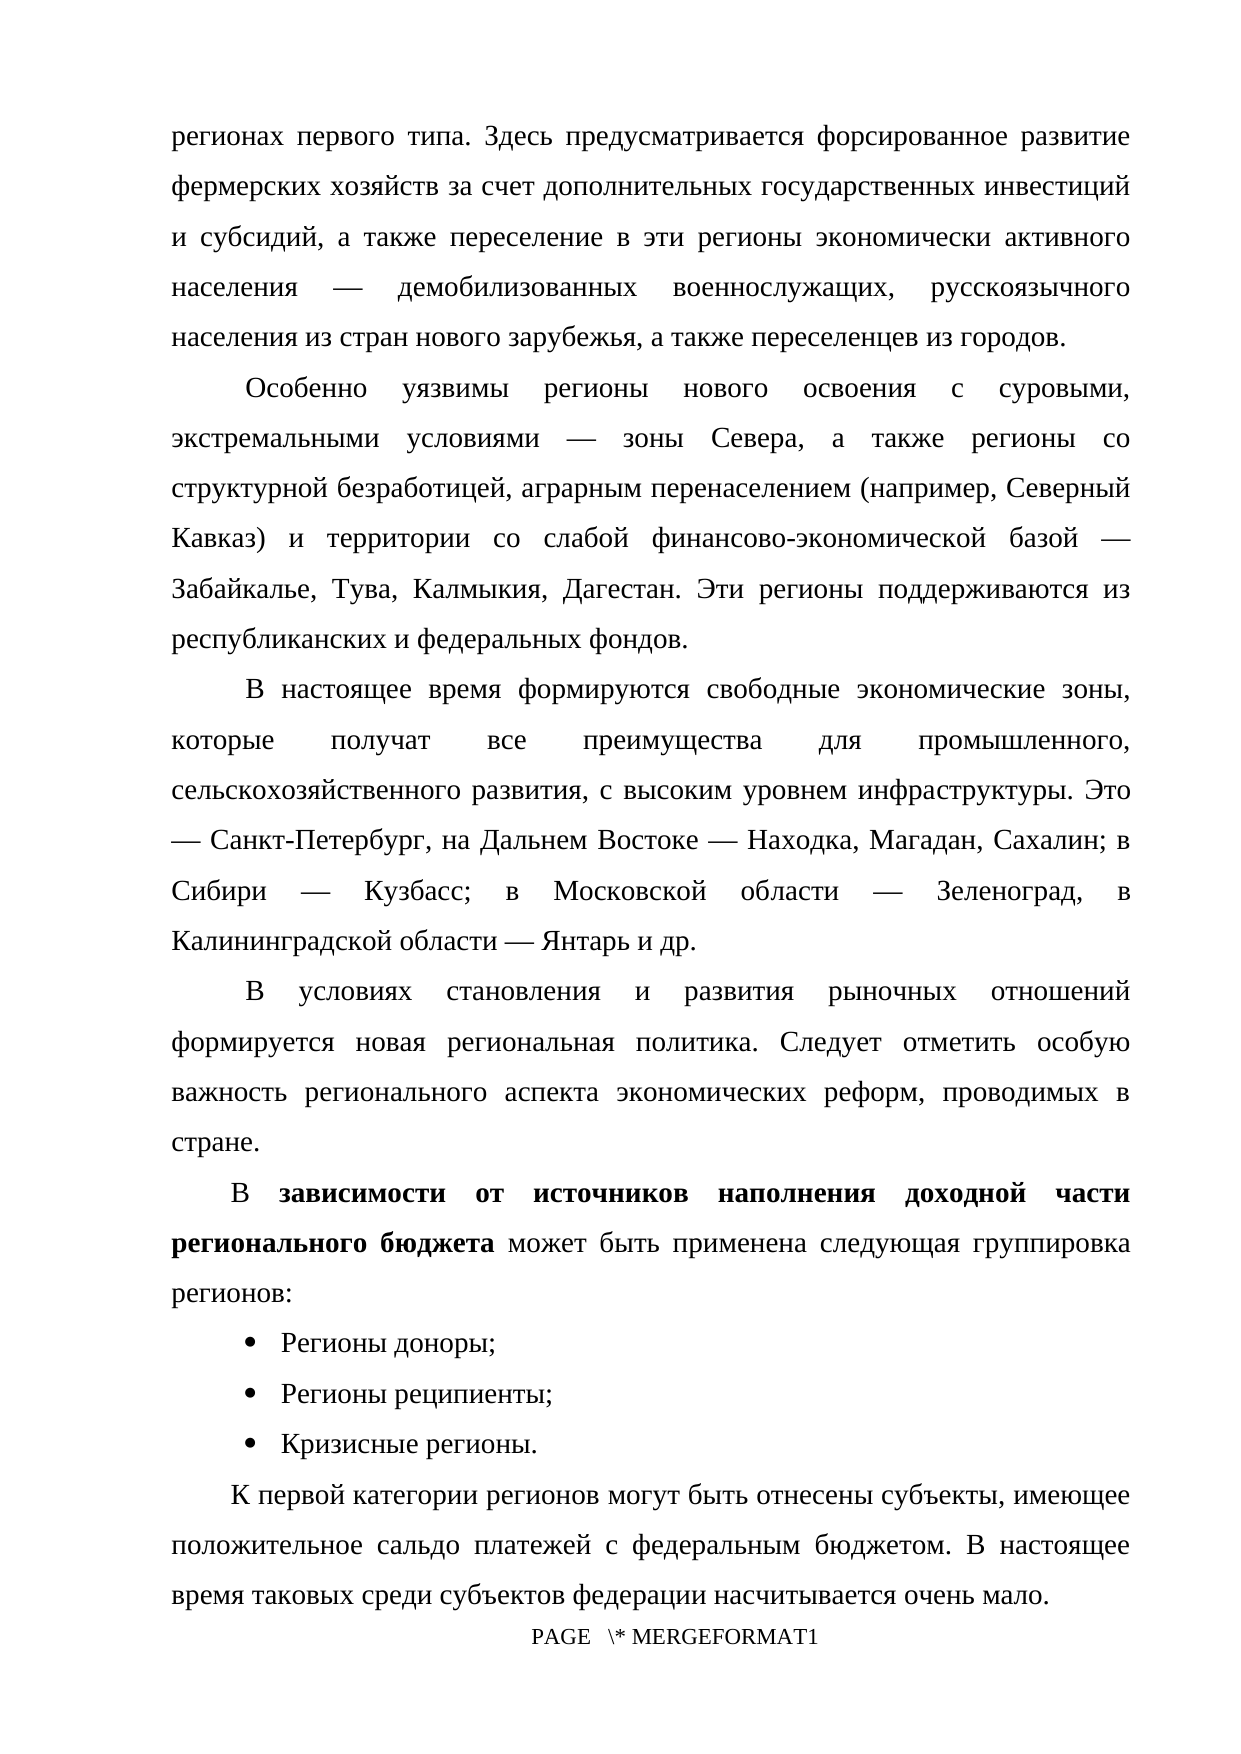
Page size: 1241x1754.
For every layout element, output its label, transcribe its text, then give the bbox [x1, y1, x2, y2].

text Особенно уязвимы регионы нового освоения с суровыми, экстремальными условиями — зоны Севера, а также регионы со структурной безработицей, аграрным перенаселением (например, Северный Кавказ) и территории со слабой финансово-экономической базой — Забайкалье, Тува, Калмыкия, Дагестан. Эти регионы поддерживаются из республиканских и федеральных фондов. [171, 370, 1131, 655]
list Кризисные регионы. [171, 1426, 1131, 1460]
text К первой категории регионов могут быть отнесены субъекты, имеющее положительное сальдо платежей с федеральным бюджетом. В настоящее время таковых среди субъектов федерации насчитывается очень мало. [171, 1477, 1131, 1611]
list Регионы доноры; [171, 1326, 1131, 1359]
text В условиях становления и развития рыночных отношений формируется новая региональная политика. Следует отметить особую важность регионального аспекта экономических реформ, проводимых в стране. [171, 973, 1131, 1158]
list Регионы реципиенты; [171, 1376, 1131, 1410]
text В настоящее время формируются свободные экономические зоны, которые получат все преимущества для промышленного, сельскохозяйственного развития, с высоким уровнем инфраструктуры. Это — Санкт-Петербург, на Дальнем Востоке — Находка, Магадан, Сахалин; в Сибири — Кузбасс; в Московской области — Зеленоград, в Калининградской области — Янтарь и др. [171, 672, 1131, 957]
text В зависимости от источников наполнения доходной части регионального бюджета может быть применена следующая группировка регионов: [171, 1175, 1131, 1309]
